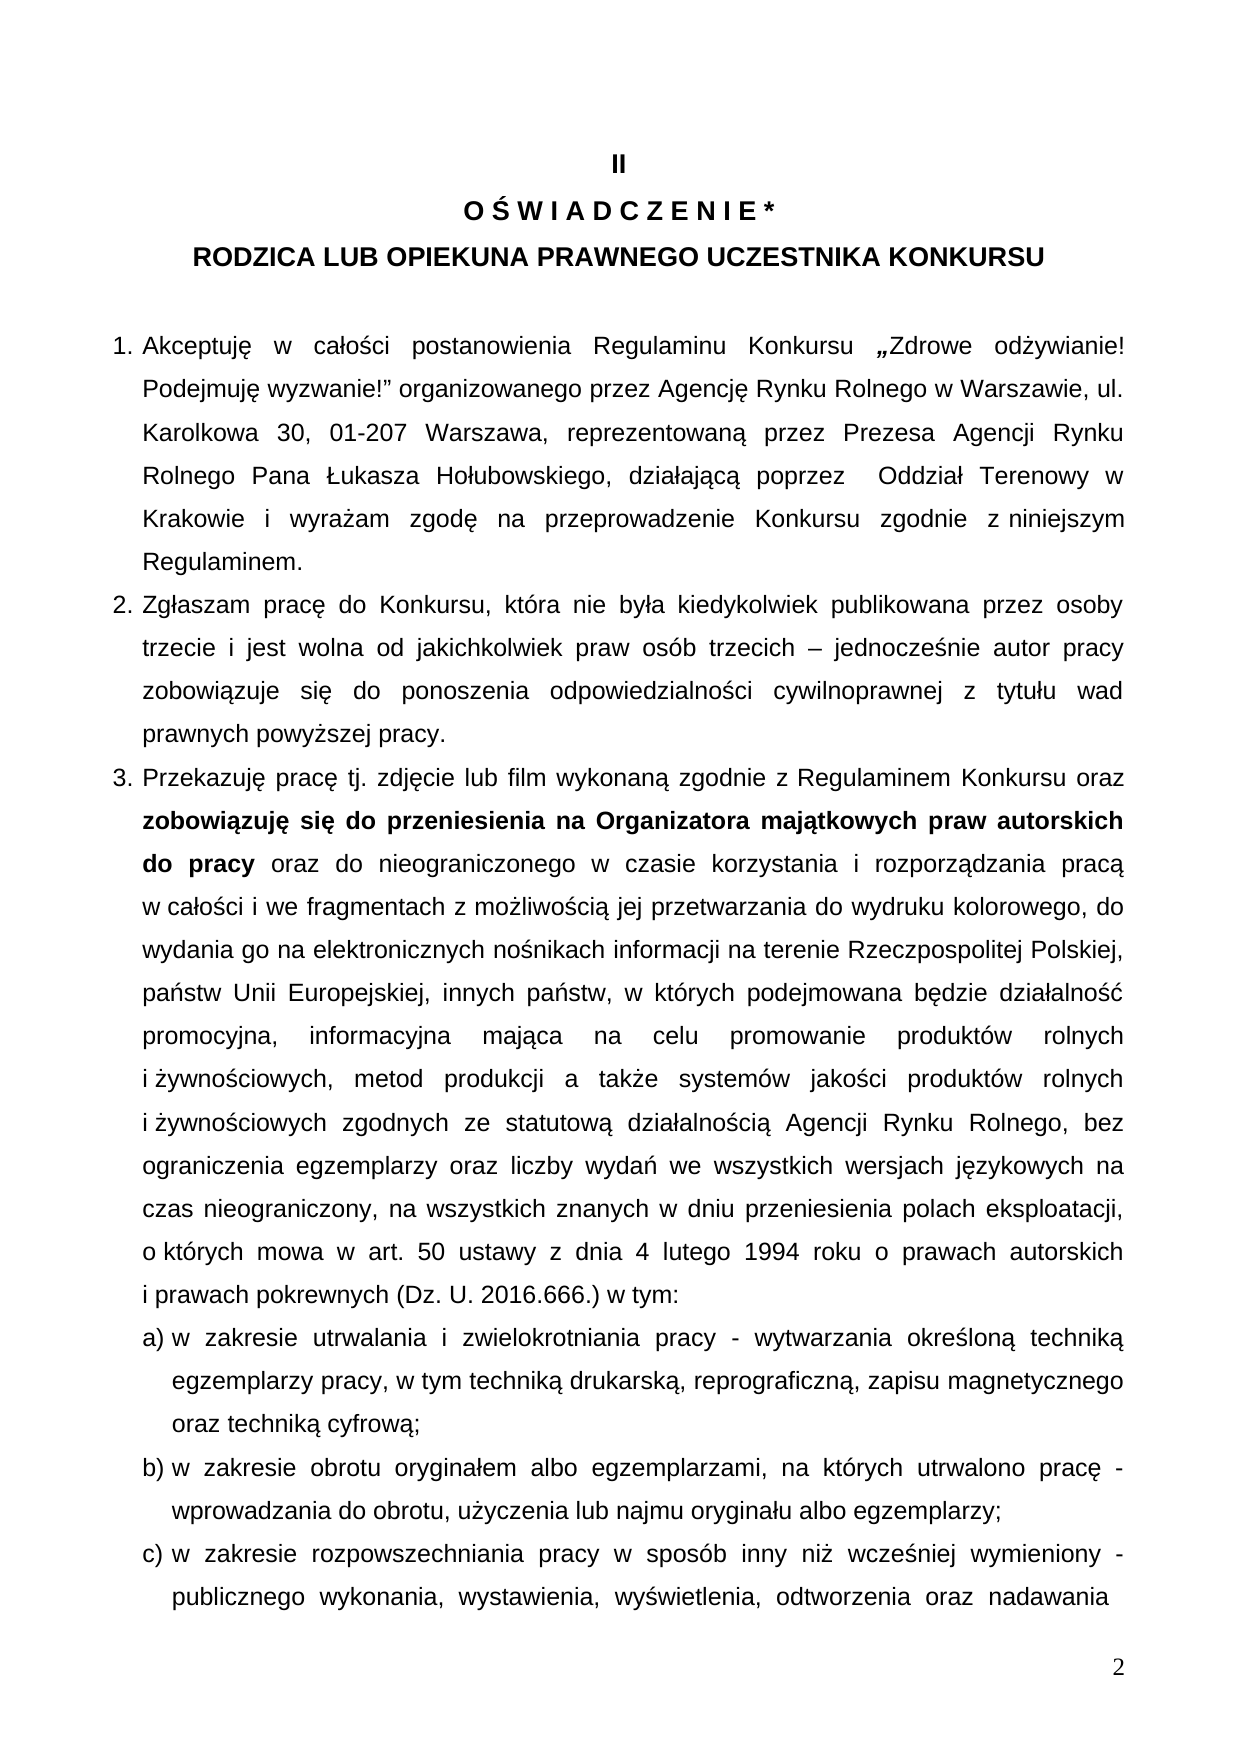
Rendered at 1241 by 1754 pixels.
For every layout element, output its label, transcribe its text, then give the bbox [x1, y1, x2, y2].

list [142, 1539, 1125, 1611]
list Zgłaszam pracę do Konkursu, która nie była kiedykolwiek publikowana przez osoby trzecie i jest wolna od jakichkolwiek praw osób trzecich – jednocześnie autor pracy zobowiązuje się do ponoszenia odpowiedzialności cywilnoprawnej z tytułu wad prawnych powyższej pracy. [112, 590, 1125, 748]
list Akceptuję w całości postanowienia Regulaminu Konkursu „Zdrowe odżywianie! Podejmuję wyzwanie!” organizowanego przez Agencję Rynku Rolnego w Warszawie, ul. Karolkowa 30, 01-207 Warszawa, reprezentowaną przez Prezesa Agencji Rynku Rolnego Pana Łukasza Hołubowskiego, działającą poprzez Oddział Terenowy w Krakowie i wyrażam zgodę na przeprowadzenie Konkursu zgodnie z niniejszym Regulaminem. [112, 331, 1125, 576]
text RODZICA LUB OPIEKUNA PRAWNEGO UCZESTNIKA KONKURSU [112, 241, 1125, 273]
list w zakresie utrwalania i zwielokrotniania pracy - wytwarzania określoną techniką egzemplarzy pracy, w tym techniką drukarską, reprograficzną, zapisu magnetycznego oraz techniką cyfrową; [142, 1323, 1125, 1438]
list w zakresie obrotu oryginałem albo egzemplarzami, na których utrwalono pracę - wprowadzania do obrotu, użyczenia lub najmu oryginału albo egzemplarzy; [142, 1453, 1125, 1524]
text II [112, 148, 1125, 179]
list Przekazuję pracę tj. zdjęcie lub film wykonaną zgodnie z Regulaminem Konkursu oraz zobowiązuję się do przeniesienia na Organizatora majątkowych praw autorskich do pracy oraz do nieograniczonego w czasie korzystania i rozporządzania pracą w całości i we fragmentach z możliwością jej przetwarzania do wydruku kolorowego, do wydania go na elektronicznych nośnikach informacji na terenie Rzeczpospolitej Polskiej, państw Unii Europejskiej, innych państw, w których podejmowana będzie działalność promocyjna, informacyjna mająca na celu promowanie produktów rolnych i żywnościowych, metod produkcji a także systemów jakości produktów rolnych i żywnościowych zgodnych ze statutową działalnością Agencji Rynku Rolnego, bez ograniczenia egzemplarzy oraz liczby wydań we wszystkich wersjach językowych na czas nieograniczony, na wszystkich znanych w dniu przeniesienia polach eksploatacji, o których mowa w art. 50 ustawy z dnia 4 lutego 1994 roku o prawach autorskich i prawach pokrewnych (Dz. U. 2016.666.) w tym: [112, 763, 1125, 1309]
text O Ś W I A D C Z E N I E * [112, 194, 1125, 226]
